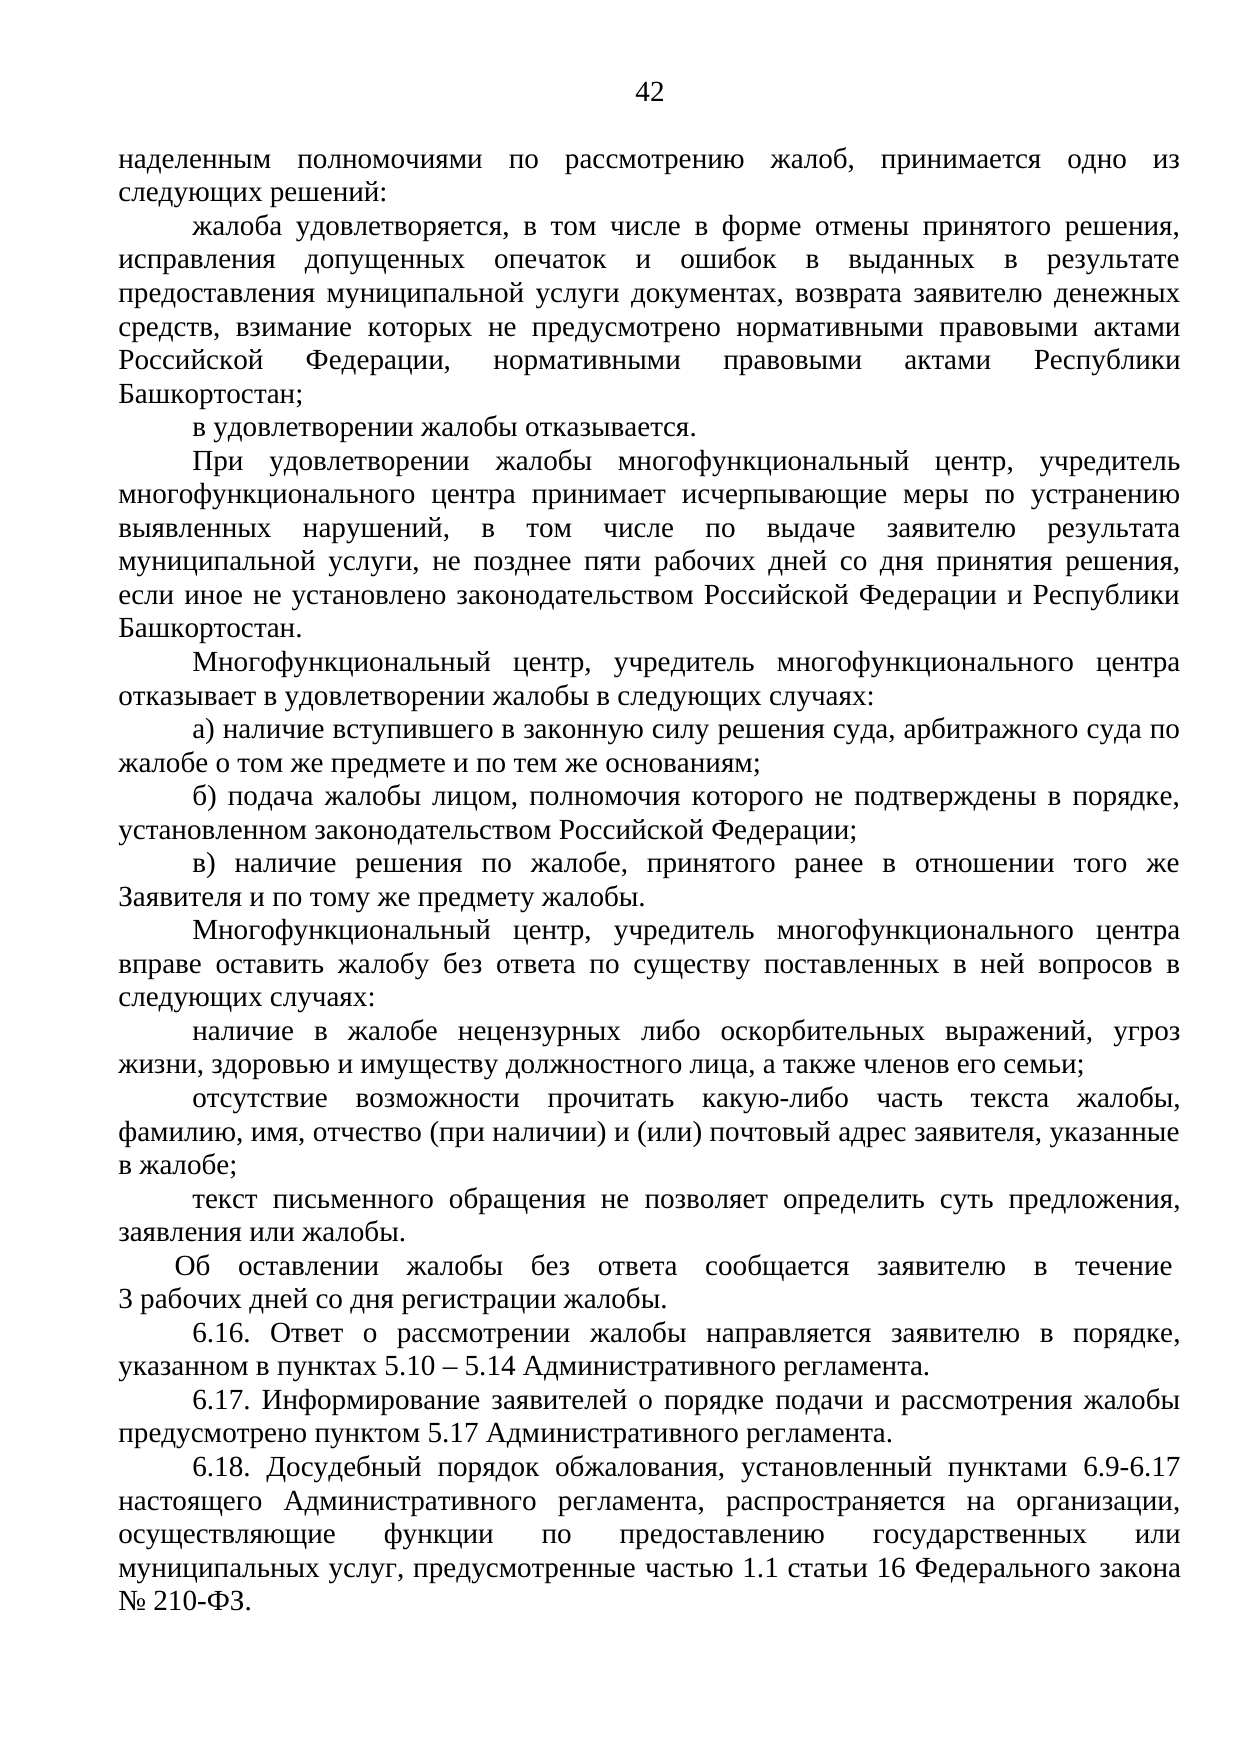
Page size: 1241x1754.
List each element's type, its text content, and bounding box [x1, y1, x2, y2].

text 6.17. Информирование заявителей о порядке подачи и рассмотрения жалобы предусмотрено пунктом 5.17 Административного регламента. [118, 1382, 1181, 1449]
text б) подача жалобы лицом, полномочия которого не подтверждены в порядке, установленном законодательством Российской Федерации; [118, 778, 1181, 845]
text Многофункциональный центр, учредитель многофункционального центра вправе оставить жалобу без ответа по существу поставленных в ней вопросов в следующих случаях: [118, 912, 1181, 1013]
text 6.16. Ответ о рассмотрении жалобы направляется заявителю в порядке, указанном в пунктах 5.10 – 5.14 Административного регламента. [118, 1315, 1181, 1382]
text текст письменного обращения не позволяет определить суть предложения, заявления или жалобы. [118, 1181, 1181, 1248]
text отсутствие возможности прочитать какую-либо часть текста жалобы, фамилию, имя, отчество (при наличии) и (или) почтовый адрес заявителя, указанные в жалобе; [118, 1080, 1181, 1181]
text Об оставлении жалобы без ответа сообщается заявителю в течение 3 рабочих дней со дня регистрации жалобы. [118, 1248, 1181, 1315]
text а) наличие вступившего в законную силу решения суда, арбитражного суда по жалобе о том же предмете и по тем же основаниям; [118, 711, 1181, 778]
text в) наличие решения по жалобе, принятого ранее в отношении того же Заявителя и по тому же предмету жалобы. [118, 845, 1181, 912]
text При удовлетворении жалобы многофункциональный центр, учредитель многофункционального центра принимает исчерпывающие меры по устранению выявленных нарушений, в том числе по выдаче заявителю результата муниципальной услуги, не позднее пяти рабочих дней со дня принятия решения, если иное не установлено законодательством Российской Федерации и Республики Башкортостан. [118, 443, 1181, 644]
text в удовлетворении жалобы отказывается. [118, 409, 1181, 443]
text жалоба удовлетворяется, в том числе в форме отмены принятого решения, исправления допущенных опечаток и ошибок в выданных в результате предоставления муниципальной услуги документах, возврата заявителю денежных средств, взимание которых не предусмотрено нормативными правовыми актами Российской Федерации, нормативными правовыми актами Республики Башкортостан; [118, 208, 1181, 409]
text 6.18. Досудебный порядок обжалования, установленный пунктами 6.9-6.17 настоящего Административного регламента, распространяется на организации, осуществляющие функции по предоставлению государственных или муниципальных услуг, предусмотренные частью 1.1 статьи 16 Федерального закона № 210-ФЗ. [118, 1449, 1181, 1617]
text Многофункциональный центр, учредитель многофункционального центра отказывает в удовлетворении жалобы в следующих случаях: [118, 644, 1181, 711]
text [118, 141, 1181, 208]
text наличие в жалобе нецензурных либо оскорбительных выражений, угроз жизни, здоровью и имуществу должностного лица, а также членов его семьи; [118, 1013, 1181, 1080]
